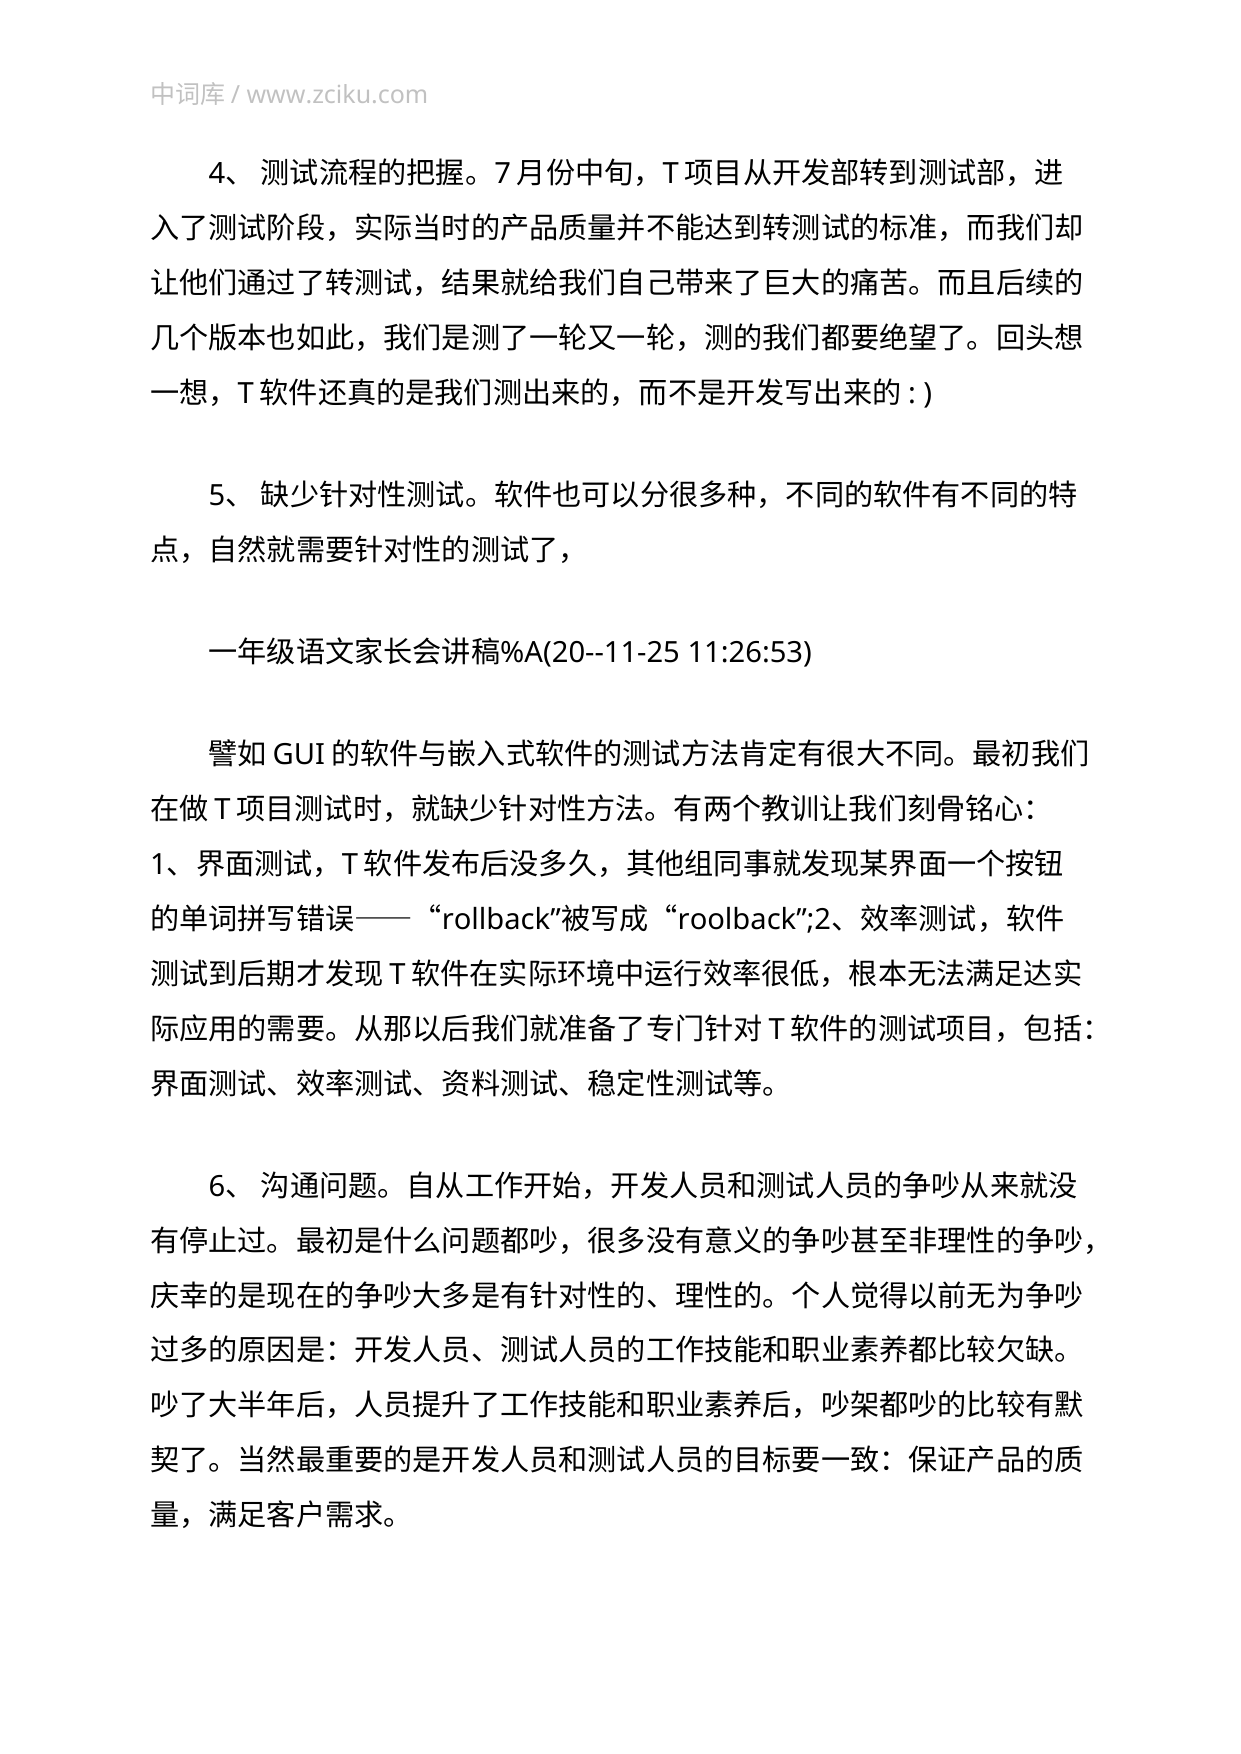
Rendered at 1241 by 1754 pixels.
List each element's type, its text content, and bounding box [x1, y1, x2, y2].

text 一年级语文家长会讲稿%A(20--11-25 11:26:53) [150, 628, 1090, 671]
text 4、 测试流程的把握。7月份中旬，T项目从开发部转到测试部，进入了测试阶段，实际当时的产品质量并不能达到转测试的标准，而我们却让他们通过了转测试，结果就给我们自己带来了巨大的痛苦。而且后续的几个版本也如此，我们是测了一轮又一轮，测的我们都要绝望了。回头想一想，T软件还真的是我们测出来的，而不是开发写出来的 : ) [150, 150, 1090, 412]
text 5、 缺少针对性测试。软件也可以分很多种，不同的软件有不同的特点，自然就需要针对性的测试了， [150, 472, 1090, 569]
text 6、 沟通问题。自从工作开始，开发人员和测试人员的争吵从来就没有停止过。最初是什么问题都吵，很多没有意义的争吵甚至非理性的争吵，庆幸的是现在的争吵大多是有针对性的、理性的。个人觉得以前无为争吵过多的原因是：开发人员、测试人员的工作技能和职业素养都比较欠缺。吵了大半年后，人员提升了工作技能和职业素养后，吵架都吵的比较有默契了。当然最重要的是开发人员和测试人员的目标要一致：保证产品的质量，满足客户需求。 [150, 1162, 1090, 1534]
text 譬如GUI的软件与嵌入式软件的测试方法肯定有很大不同。最初我们在做T项目测试时，就缺少针对性方法。有两个教训让我们刻骨铭心：1、界面测试，T软件发布后没多久，其他组同事就发现某界面一个按钮的单词拼写错误——“rollback”被写成“roolback”;2、效率测试，软件测试到后期才发现T软件在实际环境中运行效率很低，根本无法满足达实际应用的需要。从那以后我们就准备了专门针对T软件的测试项目，包括：界面测试、效率测试、资料测试、稳定性测试等。 [150, 730, 1090, 1103]
